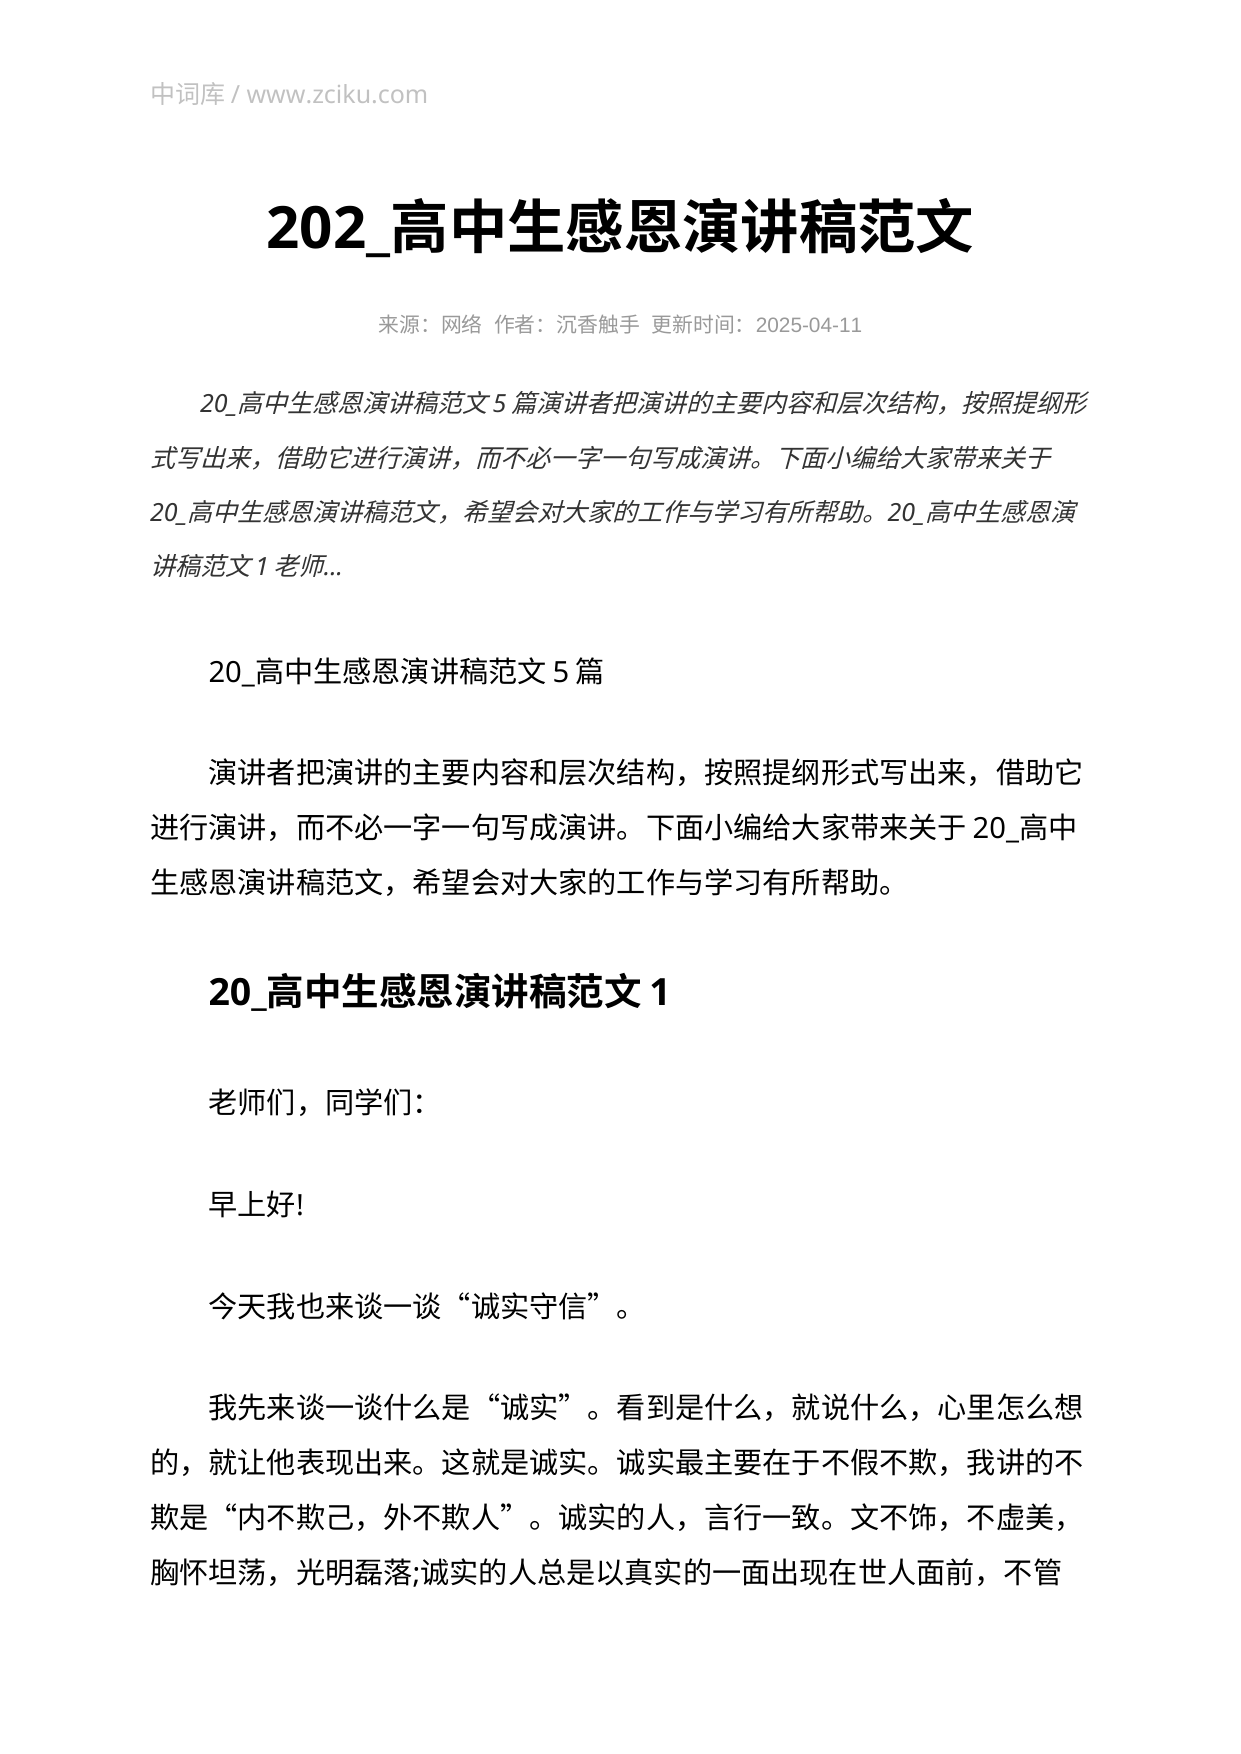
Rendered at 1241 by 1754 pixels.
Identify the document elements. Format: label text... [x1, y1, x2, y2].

text 20_高中生感恩演讲稿范文5篇 [150, 648, 1090, 691]
text 演讲者把演讲的主要内容和层次结构，按照提纲形式写出来，借助它进行演讲，而不必一字一句写成演讲。下面小编给大家带来关于20_高中生感恩演讲稿范文，希望会对大家的工作与学习有所帮助。 [150, 750, 1090, 902]
text 20_高中生感恩演讲稿范文1 [150, 962, 1090, 1016]
subtitle 202_高中生感恩演讲稿范文 [150, 181, 1090, 266]
text 今天我也来谈一谈“诚实守信”。 [150, 1283, 1090, 1325]
text 早上好! [150, 1181, 1090, 1223]
text 来源：网络 作者：沉香触手 更新时间：2025-04-11 [150, 313, 1090, 337]
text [150, 1385, 1090, 1592]
text 老师们，同学们： [150, 1079, 1090, 1122]
text 20_高中生感恩演讲稿范文5篇演讲者把演讲的主要内容和层次结构，按照提纲形式写出来，借助它进行演讲，而不必一字一句写成演讲。下面小编给大家带来关于20_高中生感恩演讲稿范文，希望会对大家的工作与学习有所帮助。20_高中生感恩演讲稿范文1老师... [150, 384, 1090, 583]
